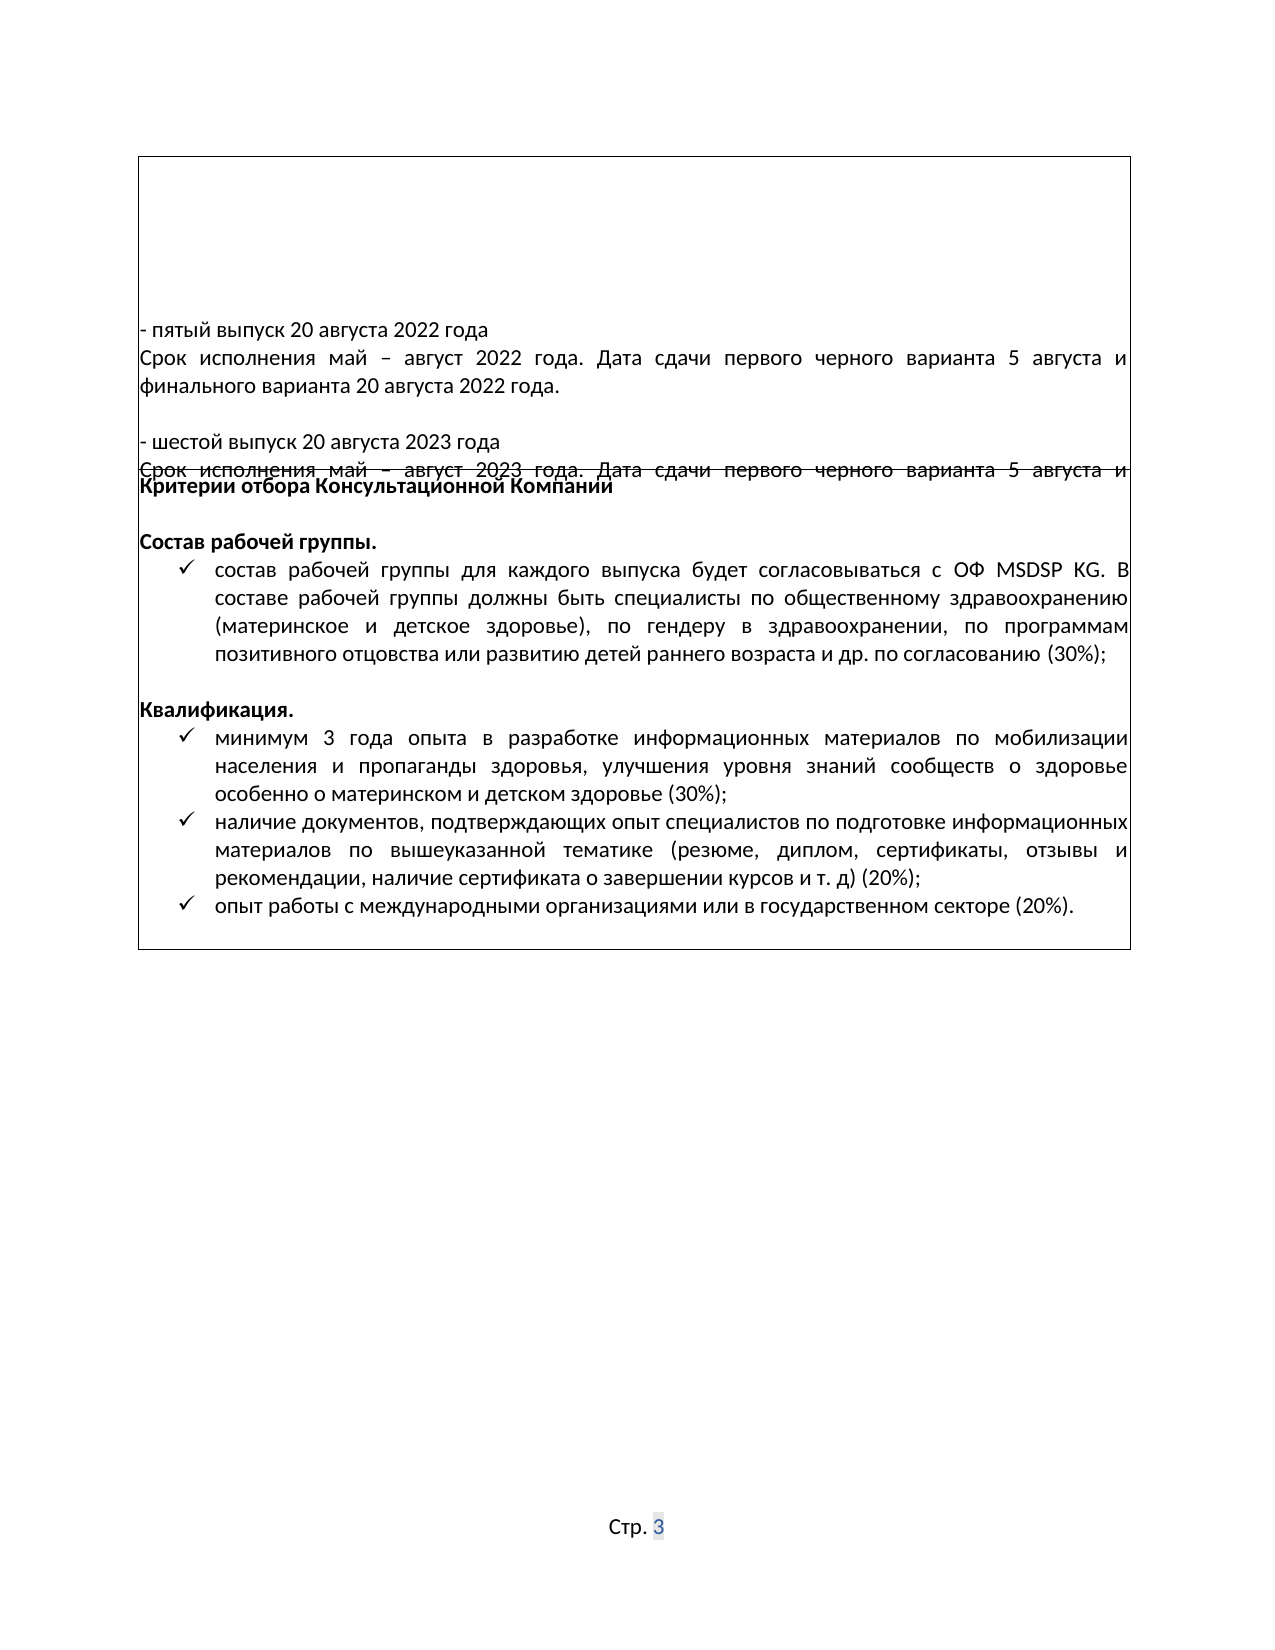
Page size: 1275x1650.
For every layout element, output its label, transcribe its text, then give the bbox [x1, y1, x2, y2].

table_cell Критерии отбора Консультационной Компании Состав рабочей группы. состав рабочей группы для каждого выпуска будет согласовываться с ОФ MSDSP KG. В составе рабочей группы должны быть специалисты по общественному здравоохранению (материнское и детское здоровье), по гендеру в здравоохранении, по программам позитивного отцовства или развитию детей раннего возраста и др. по согласованию (30%); Квалификация. минимум 3 года опыта в разработке информационных материалов по мобилизации населения и пропаганды здоровья, улучшения уровня знаний сообществ о здоровье особенно о материнском и детском здоровье (30%); наличие документов, подтверждающих опыт специалистов по подготовке информационных материалов по вышеуказанной тематике (резюме, диплом, сертификаты, отзывы и рекомендации, наличие сертификата о завершении курсов и т. д) (20%); опыт работы с международными организациями или в государственном секторе (20%). [139, 470, 1130, 949]
